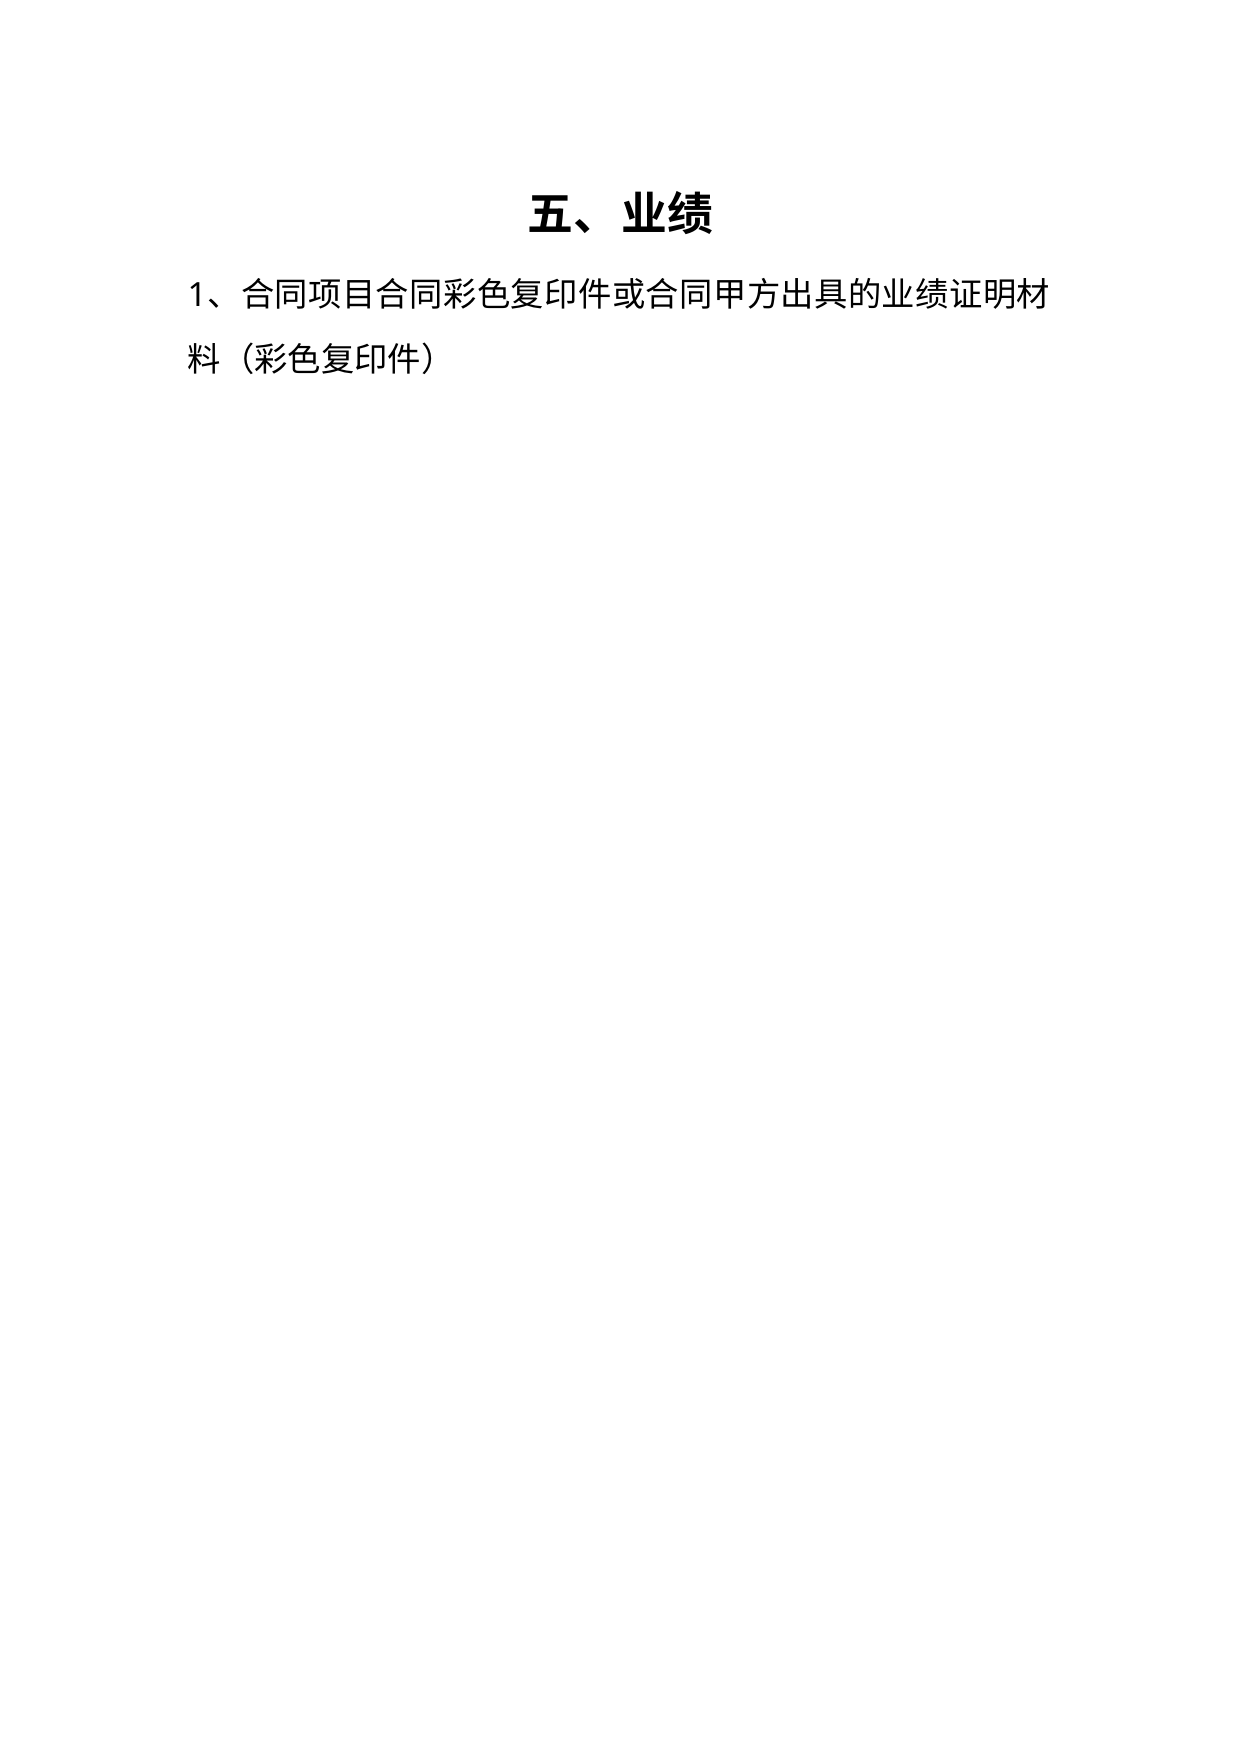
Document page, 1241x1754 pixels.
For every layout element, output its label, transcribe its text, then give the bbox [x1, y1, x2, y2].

list 业绩 [187, 162, 1053, 259]
text 1、合同项目合同彩色复印件或合同甲方出具的业绩证明材料（彩色复印件） [187, 259, 1053, 389]
